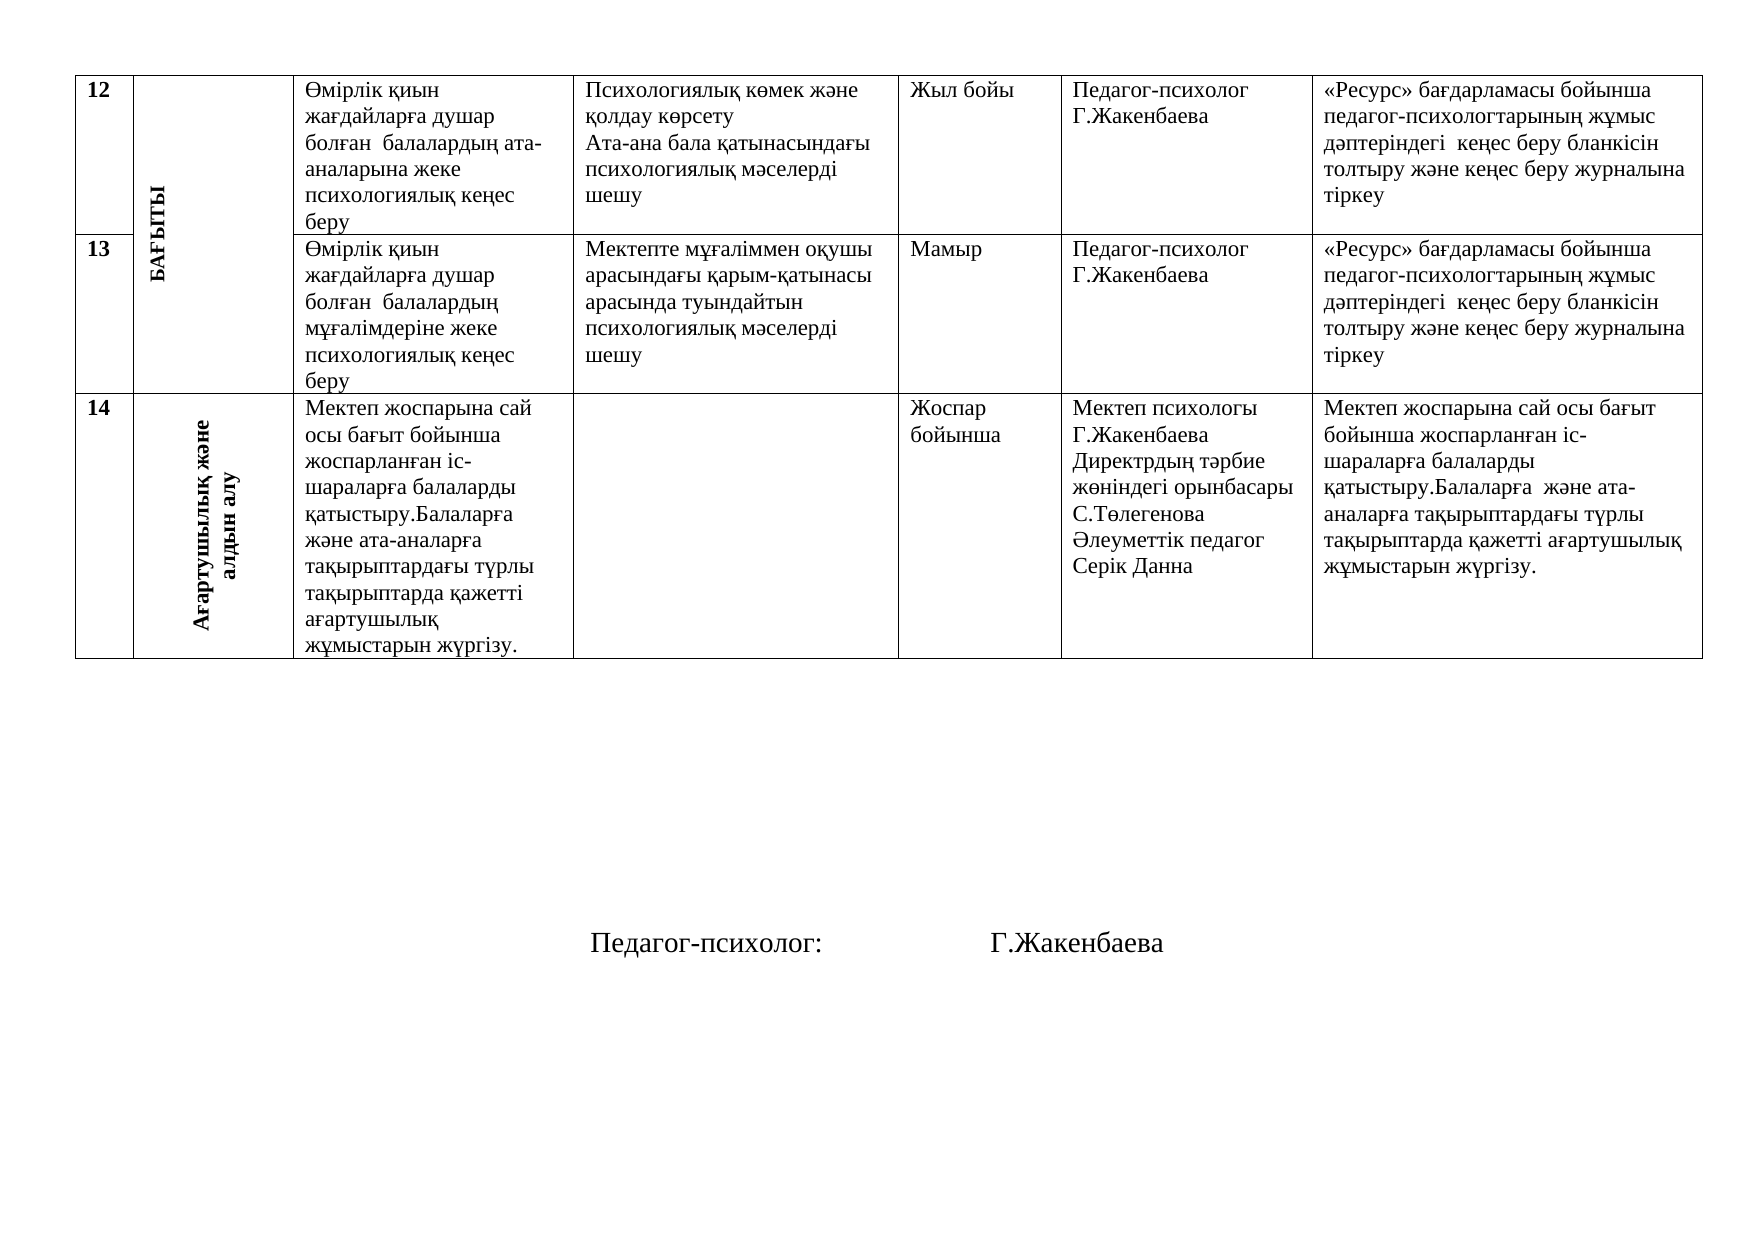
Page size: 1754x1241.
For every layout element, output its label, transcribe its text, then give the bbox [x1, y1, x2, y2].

table_cell Өмірлік қиын жағдайларға душар болған балалардың ата-аналарына жеке психологиялық кеңес беру [294, 76, 573, 234]
table_cell Психологиялық көмек және қолдау көрсету Ата-ана бала қатынасындағы психологиялық мәселерді шешу [574, 76, 898, 234]
table_cell Мамыр [899, 235, 1061, 393]
table_cell Мектеп жоспарына сай осы бағыт бойынша жоспарланған іс- шараларға балаларды қатыстыру.Балаларға және ата-аналарға тақырыптардағы түрлы тақырыптарда қажетті ағартушылық жұмыстарын жүргізу. [294, 394, 573, 658]
text Педагог-психолог: Г.Жакенбаева [75, 925, 1679, 959]
table_cell 12 [76, 76, 133, 234]
table_cell 14 [76, 394, 133, 658]
table_cell Жыл бойы [899, 76, 1061, 234]
table_cell Мектепте мұғаліммен оқушы арасындағы қарым-қатынасы арасында туындайтын психологиялық мәселерді шешу [574, 235, 898, 393]
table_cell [1062, 76, 1312, 234]
table_cell Мектеп психологы Г.Жакенбаева Директрдың тәрбие жөніндегі орынбасары С.Төлегенова Әлеуметтік педагог Серік Данна [1062, 394, 1312, 658]
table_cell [1313, 76, 1702, 234]
table_cell Жоспар бойынша [899, 394, 1061, 658]
table_cell 13 [76, 235, 133, 393]
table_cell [134, 76, 293, 393]
table_cell Өмірлік қиын жағдайларға душар болған балалардың мұғалімдеріне жеке психологиялық кеңес беру [294, 235, 573, 393]
table_cell Мектеп жоспарына сай осы бағыт бойынша жоспарланған іс- шараларға балаларды қатыстыру.Балаларға және ата-аналарға тақырыптардағы түрлы тақырыптарда қажетті ағартушылық жұмыстарын жүргізу. [1313, 394, 1702, 658]
table_cell «Ресурс» бағдарламасы бойынша педагог-психологтарының жұмыс дәптеріндегі кеңес беру бланкісін толтыру және кеңес беру журналына тіркеу [1313, 235, 1702, 393]
table_cell Ағартушылық және алдын алу [134, 394, 293, 658]
table_cell Педагог-психолог Г.Жакенбаева [1062, 235, 1312, 393]
table_cell [574, 394, 898, 658]
